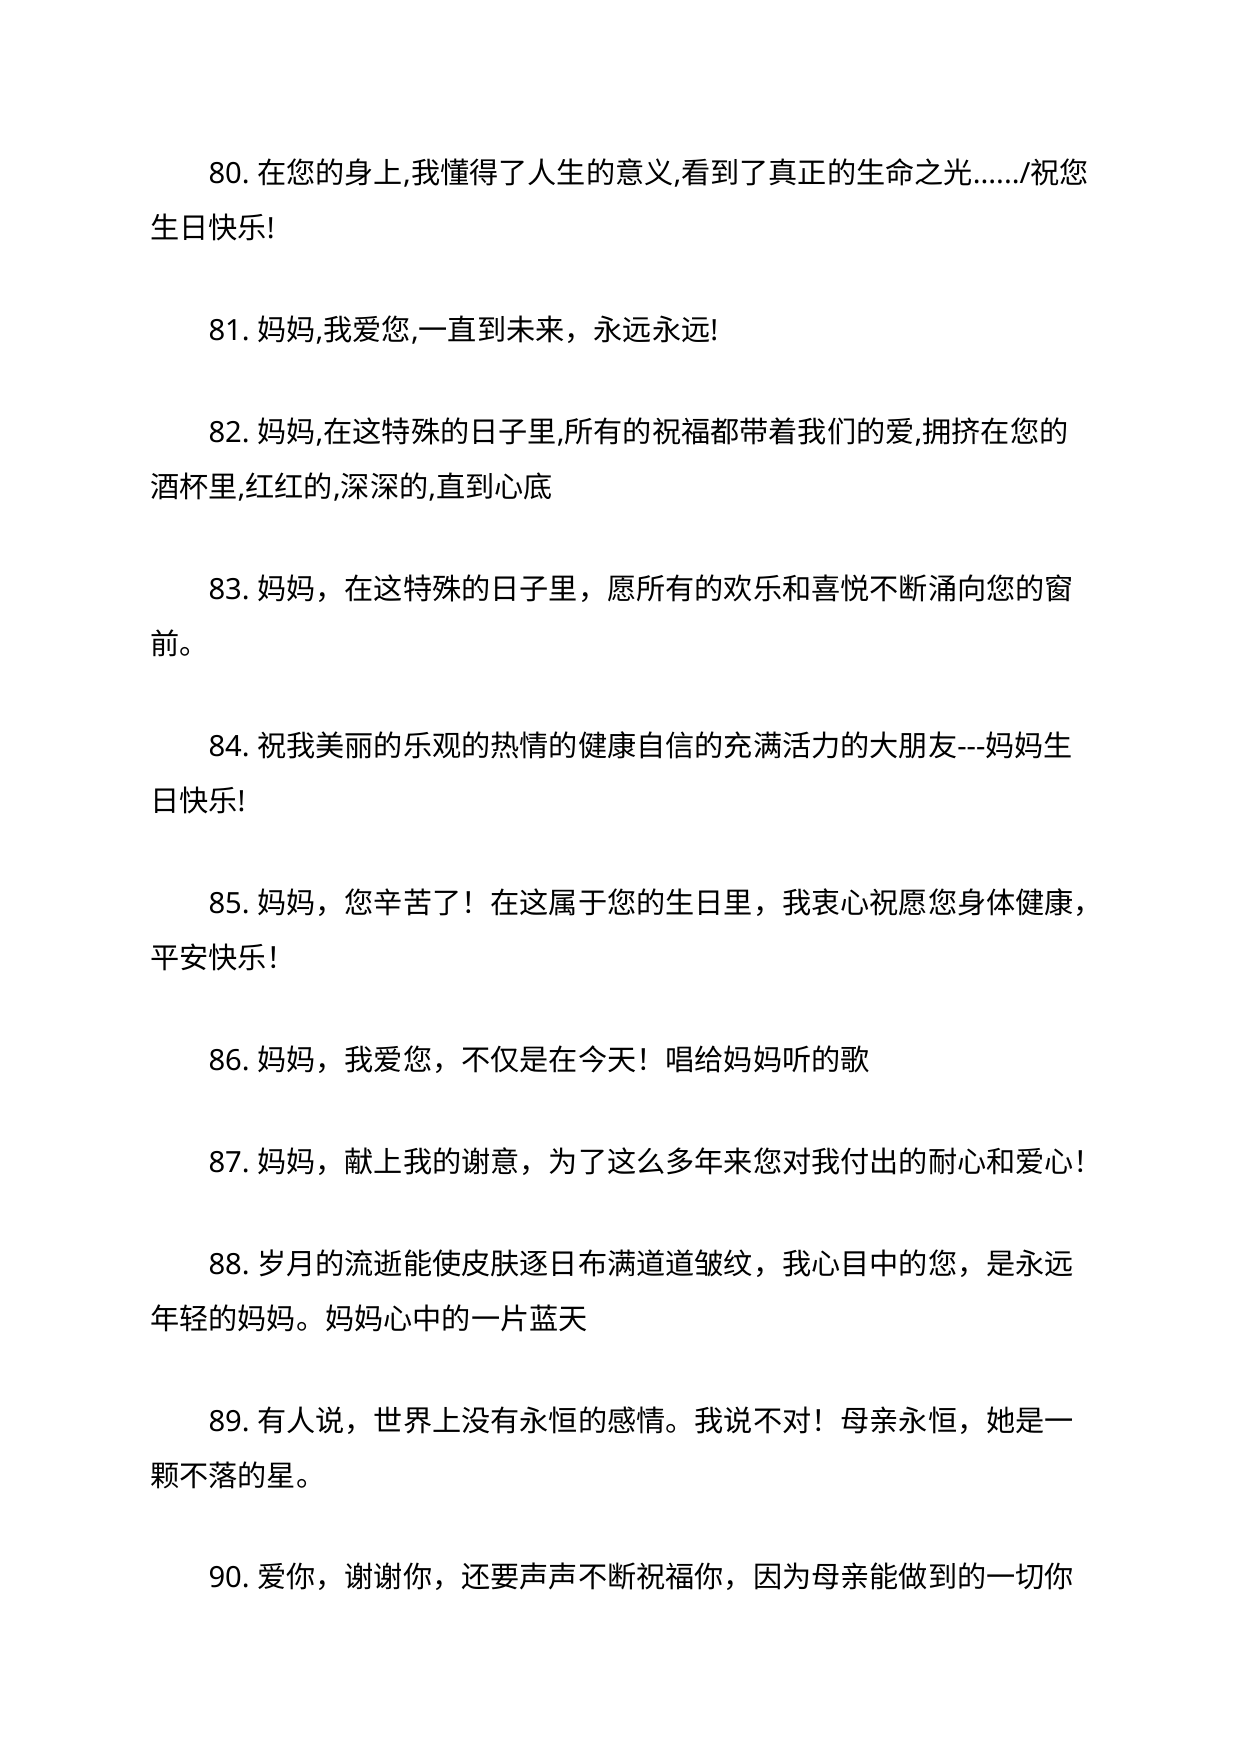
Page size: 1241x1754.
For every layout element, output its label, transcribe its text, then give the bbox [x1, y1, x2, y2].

text 87. 妈妈，献上我的谢意，为了这么多年来您对我付出的耐心和爱心！ [150, 1138, 1090, 1181]
text 86. 妈妈，我爱您，不仅是在今天！唱给妈妈听的歌 [150, 1036, 1090, 1079]
text 80. 在您的身上,我懂得了人生的意义,看到了真正的生命之光....../祝您生日快乐! [150, 150, 1090, 247]
text 81. 妈妈,我爱您,一直到未来，永远永远! [150, 307, 1090, 349]
text 82. 妈妈,在这特殊的日子里,所有的祝福都带着我们的爱,拥挤在您的酒杯里,红红的,深深的,直到心底 [150, 409, 1090, 506]
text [150, 1554, 1090, 1596]
text 83. 妈妈，在这特殊的日子里，愿所有的欢乐和喜悦不断涌向您的窗前。 [150, 566, 1090, 663]
text 84. 祝我美丽的乐观的热情的健康自信的充满活力的大朋友---妈妈生日快乐! [150, 723, 1090, 820]
text 85. 妈妈，您辛苦了！在这属于您的生日里，我衷心祝愿您身体健康，平安快乐！ [150, 880, 1090, 977]
text 88. 岁月的流逝能使皮肤逐日布满道道皱纹，我心目中的您，是永远年轻的妈妈。妈妈心中的一片蓝天 [150, 1240, 1090, 1338]
text 89. 有人说，世界上没有永恒的感情。我说不对！母亲永恒，她是一颗不落的星。 [150, 1397, 1090, 1494]
